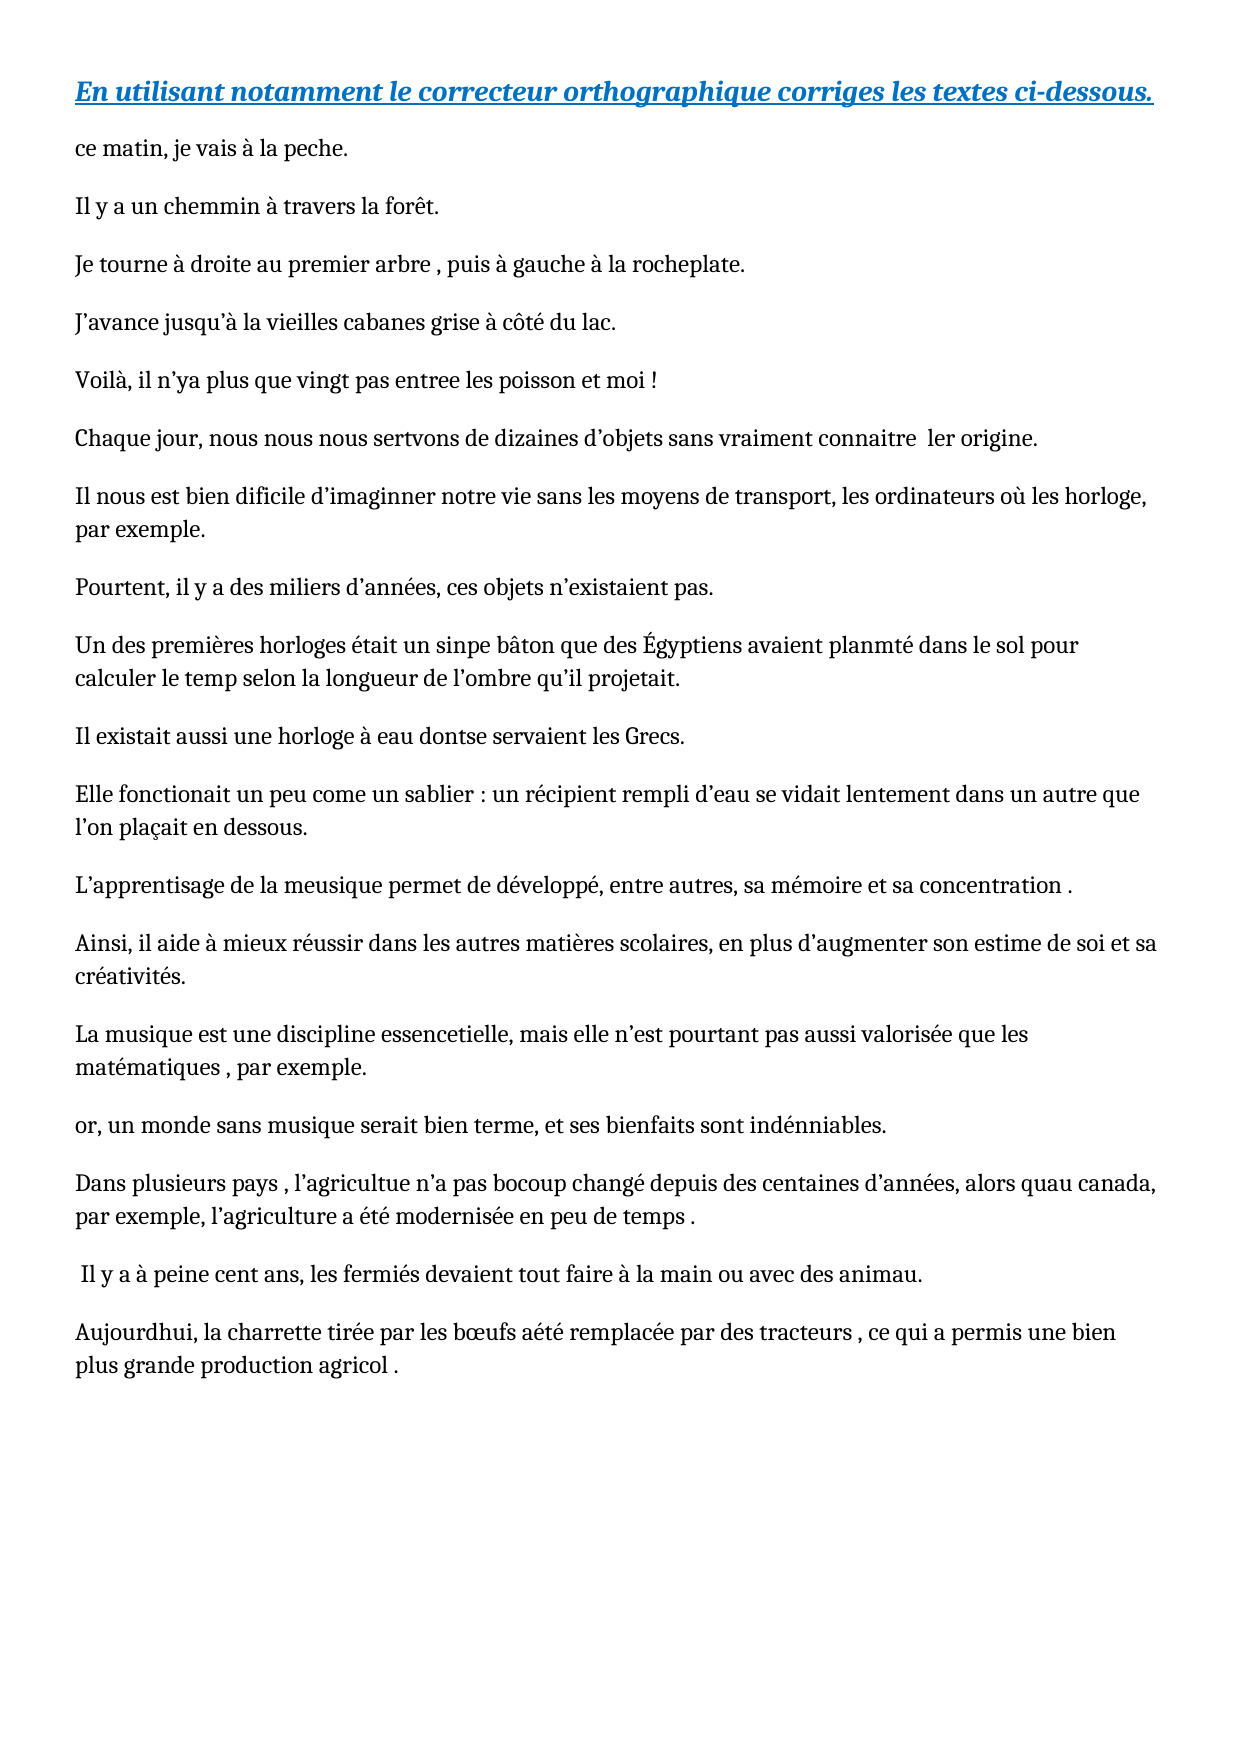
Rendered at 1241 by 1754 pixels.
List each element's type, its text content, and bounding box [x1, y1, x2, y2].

text Un des premières horloges était un sinpe bâton que des Égyptiens avaient planmté dans le sol pour calculer le temp selon la longueur de l’ombre qu’il projetait. [75, 631, 1165, 692]
text Il y a un chemmin à travers la forêt. [75, 192, 1165, 220]
subtitle En utilisant notamment le correcteur orthographique corriges les textes ci-dessous. [75, 75, 1165, 108]
text Il nous est bien dificile d’imaginner notre vie sans les moyens de transport, les ordinateurs où les horloge, par exemple. [75, 482, 1165, 543]
text Il y a à peine cent ans, les fermiés devaient tout faire à la main ou avec des animau. [75, 1260, 1165, 1289]
text or, un monde sans musique serait bien terme, et ses bienfaits sont indénniables. [75, 1111, 1165, 1140]
text La musique est une discipline essencetielle, mais elle n’est pourtant pas aussi valorisée que les matématiques , par exemple. [75, 1020, 1165, 1082]
text J’avance jusqu’à la vieilles cabanes grise à côté du lac. [75, 308, 1165, 336]
text Voilà, il n’ya plus que vingt pas entree les poisson et moi ! [75, 366, 1165, 394]
text ce matin, je vais à la peche. [75, 133, 1165, 162]
text Ainsi, il aide à mieux réussir dans les autres matières scolaires, en plus d’augmenter son estime de soi et sa créativités. [75, 929, 1165, 991]
text Dans plusieurs pays , l’agricultue n’a pas bocoup changé depuis des centaines d’années, alors quau canada, par exemple, l’agriculture a été modernisée en peu de temps . [75, 1169, 1165, 1231]
text Aujourdhui, la charrette tirée par les bœufs aété remplacée par des tracteurs , ce qui a permis une bien plus grande production agricol . [75, 1318, 1165, 1380]
text Elle fonctionait un peu come un sablier : un récipient rempli d’eau se vidait lentement dans un autre que l’on plaçait en dessous. [75, 780, 1165, 842]
text Il existait aussi une horloge à eau dontse servaient les Grecs. [75, 722, 1165, 751]
text Je tourne à droite au premier arbre , puis à gauche à la rocheplate. [75, 249, 1165, 278]
text L’apprentisage de la meusique permet de développé, entre autres, sa mémoire et sa concentration . [75, 871, 1165, 899]
text Pourtent, il y a des miliers d’années, ces objets n’existaient pas. [75, 573, 1165, 601]
text Chaque jour, nous nous nous sertvons de dizaines d’objets sans vraiment connaitre ler origine. [75, 424, 1165, 452]
